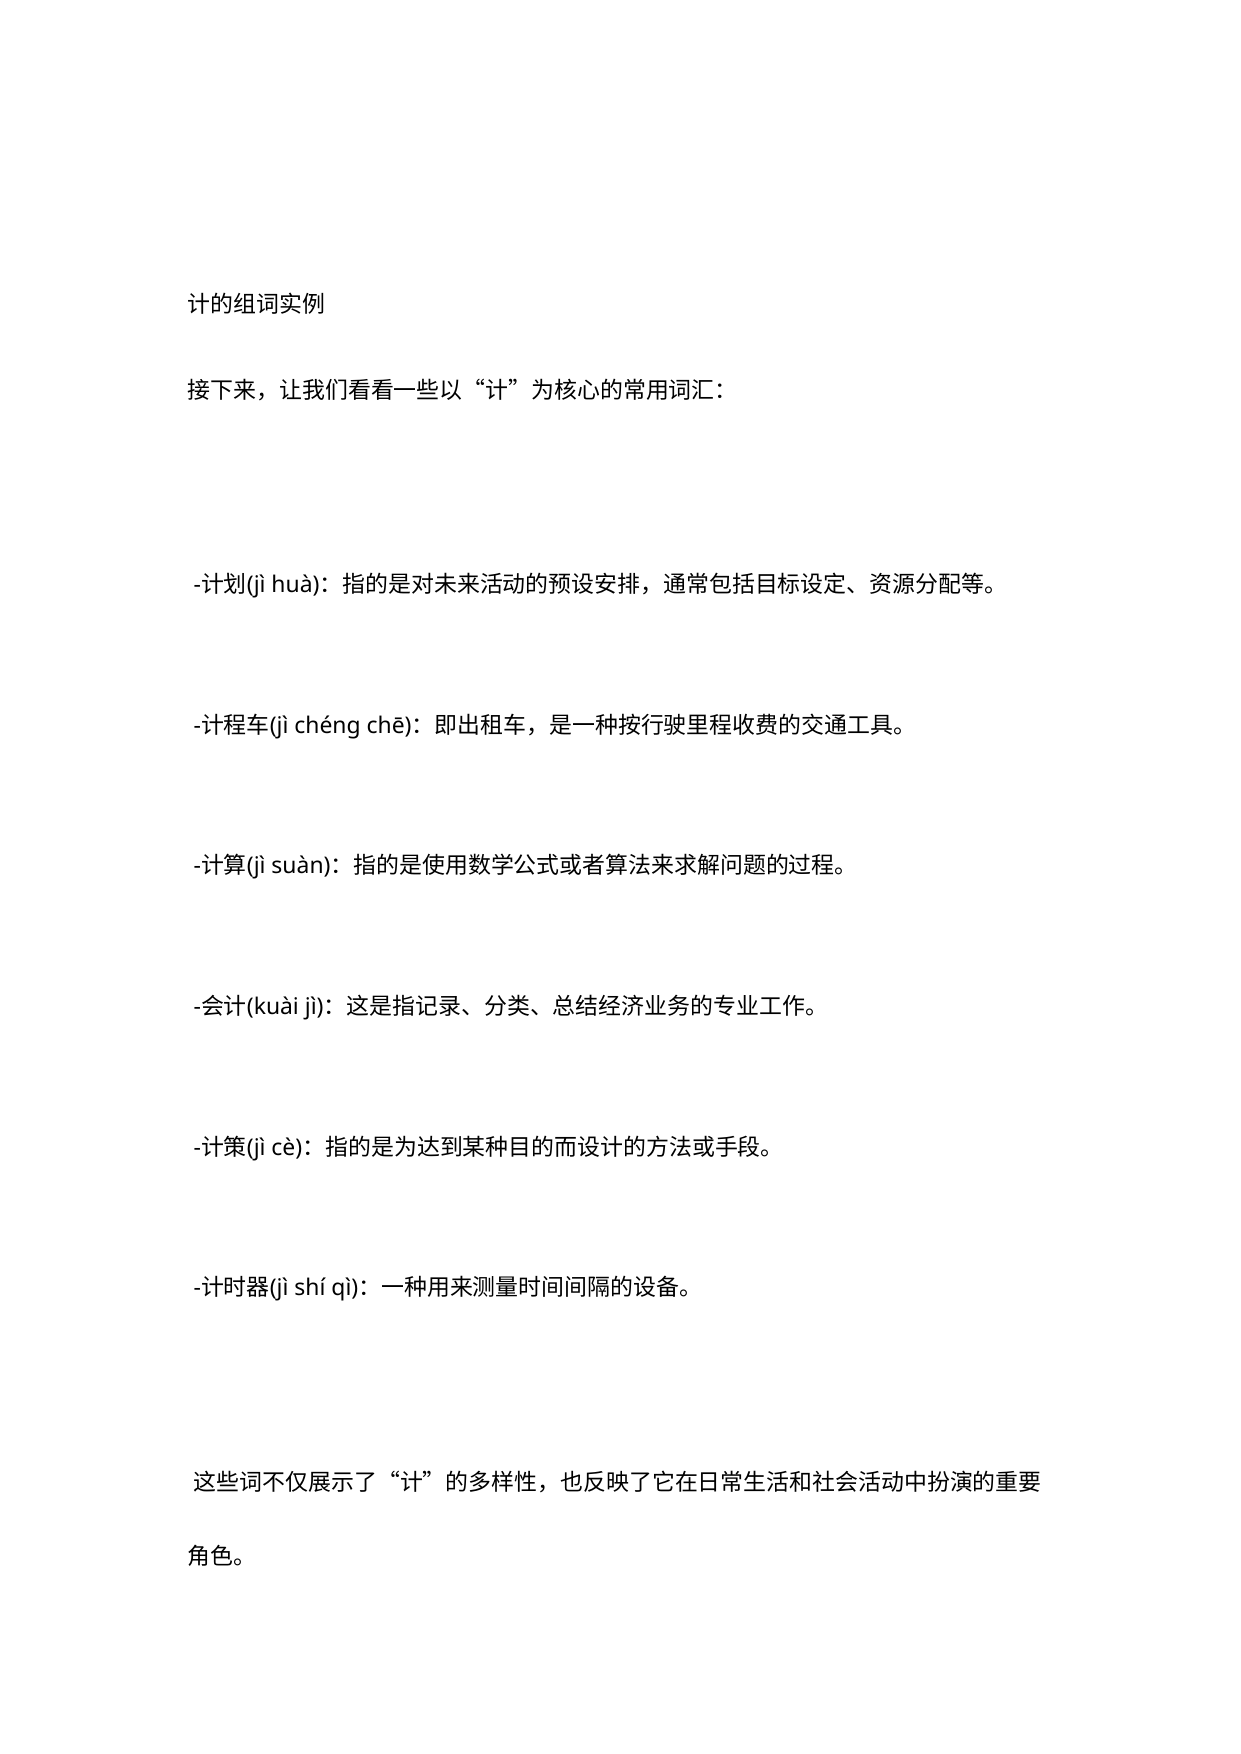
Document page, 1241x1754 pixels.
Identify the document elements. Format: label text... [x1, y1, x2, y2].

text -计时器(jì shí qì)：一种用来测量时间间隔的设备。 [187, 1253, 1053, 1318]
text -会计(kuài jì)：这是指记录、分类、总结经济业务的专业工作。 [187, 972, 1053, 1037]
text -计程车(jì chéng chē)：即出租车，是一种按行驶里程收费的交通工具。 [187, 691, 1053, 756]
text 计的组词实例 [187, 270, 1053, 335]
text -计划(jì huà)：指的是对未来活动的预设安排，通常包括目标设定、资源分配等。 [187, 551, 1053, 616]
text 接下来，让我们看看一些以“计”为核心的常用词汇： [187, 356, 1053, 421]
text -计策(jì cè)：指的是为达到某种目的而设计的方法或手段。 [187, 1113, 1053, 1178]
text 这些词不仅展示了“计”的多样性，也反映了它在日常生活和社会活动中扮演的重要角色。 [187, 1447, 1053, 1587]
text -计算(jì suàn)：指的是使用数学公式或者算法来求解问题的过程。 [187, 832, 1053, 897]
